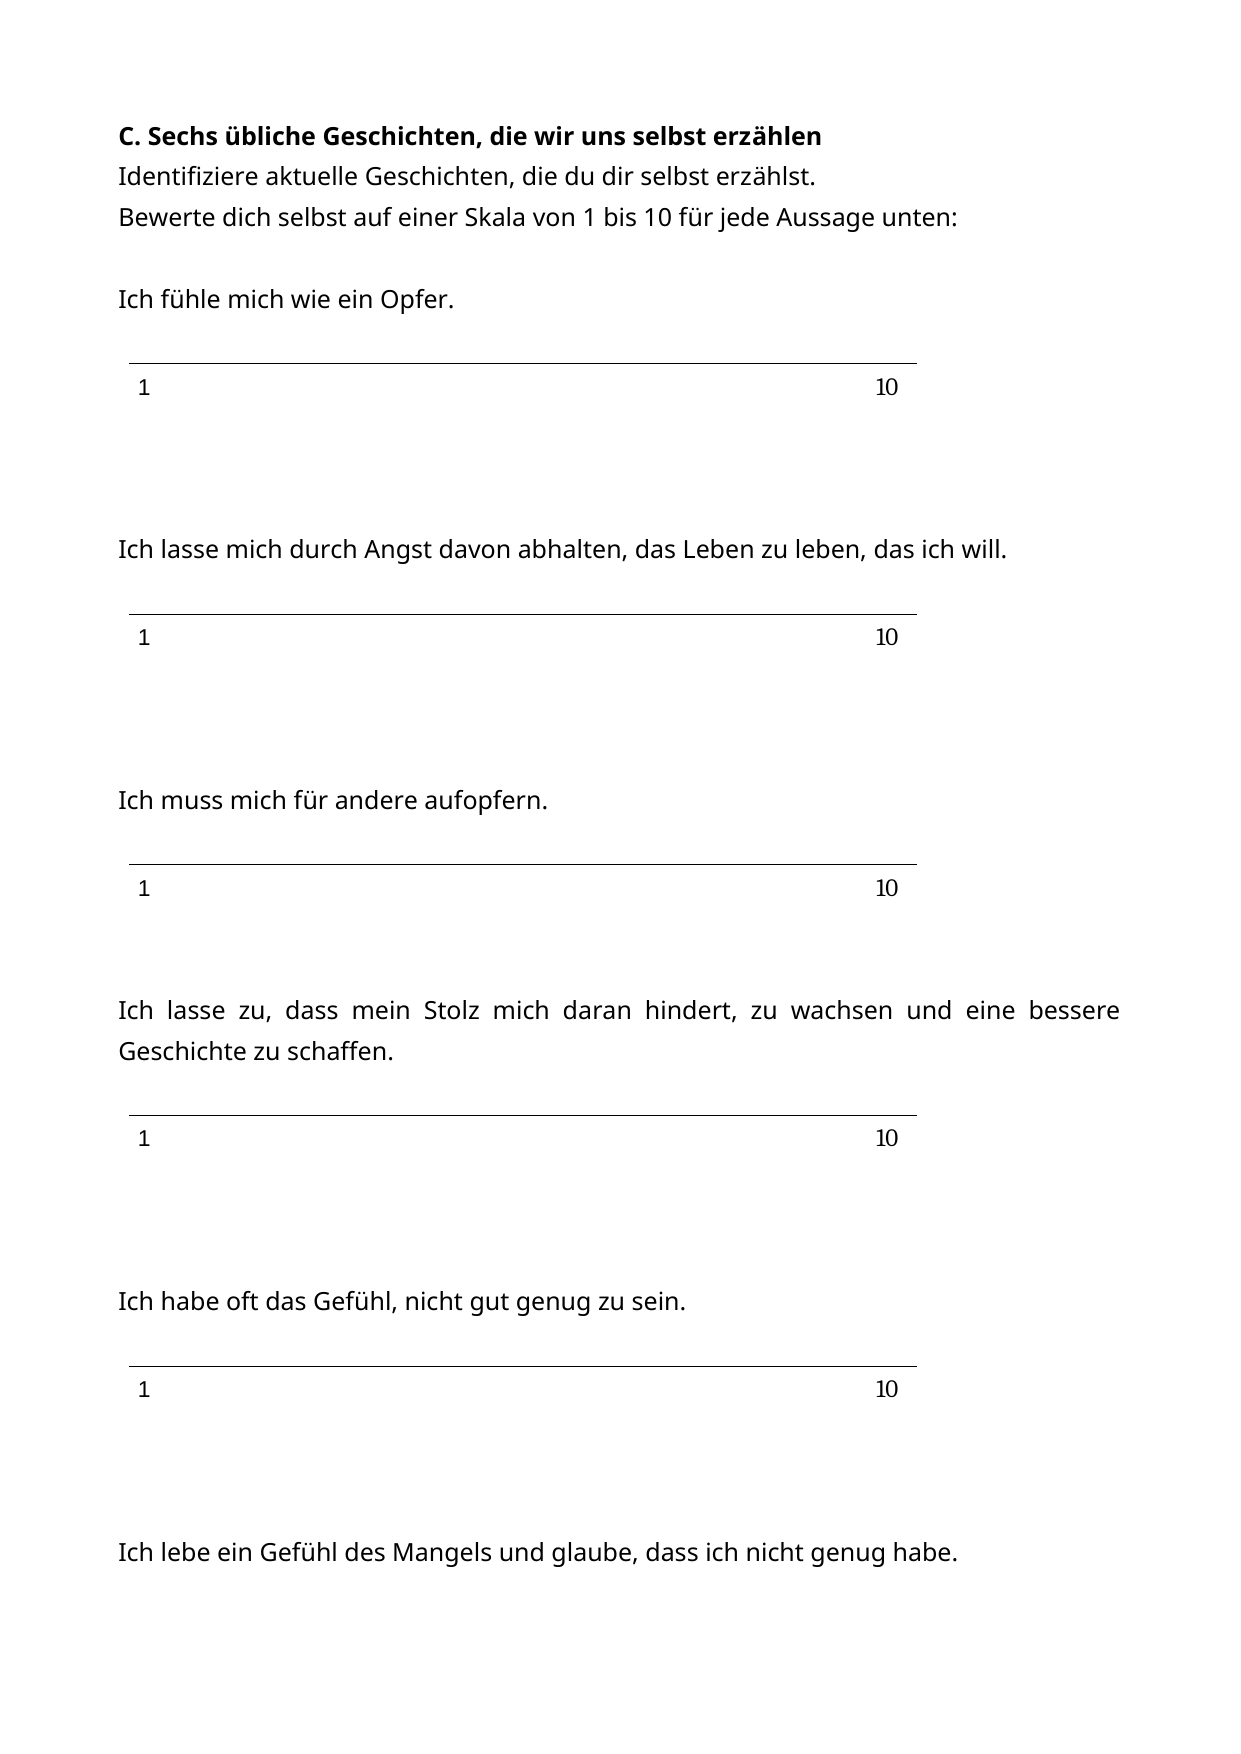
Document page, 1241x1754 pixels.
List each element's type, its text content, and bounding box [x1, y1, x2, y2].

table_header 1 10 [129, 1116, 917, 1161]
text Ich lasse mich durch Angst davon abhalten, das Leben zu leben, das ich will. [118, 532, 1122, 566]
text Ich lasse zu, dass mein Stolz mich daran hindert, zu wachsen und eine bessere Geschichte zu schaffen. [118, 992, 1122, 1067]
table_header 1 10 [129, 615, 917, 660]
table_header 1 10 [129, 1367, 917, 1412]
text Ich fühle mich wie ein Opfer. [118, 281, 1122, 316]
table_header 1 10 [129, 865, 917, 911]
text Ich habe oft das Gefühl, nicht gut genug zu sein. [118, 1284, 1122, 1318]
text C. Sechs übliche Geschichten, die wir uns selbst erzählen [118, 118, 1122, 152]
table_header 1 10 [129, 364, 917, 409]
text Ich lebe ein Gefühl des Mangels und glaube, dass ich nicht genug habe. [118, 1534, 1122, 1569]
text Bewerte dich selbst auf einer Skala von 1 bis 10 für jede Aussage unten: [118, 200, 1122, 234]
text Ich muss mich für andere aufopfern. [118, 783, 1122, 817]
text Identifiziere aktuelle Geschichten, die du dir selbst erzählst. [118, 159, 1122, 193]
